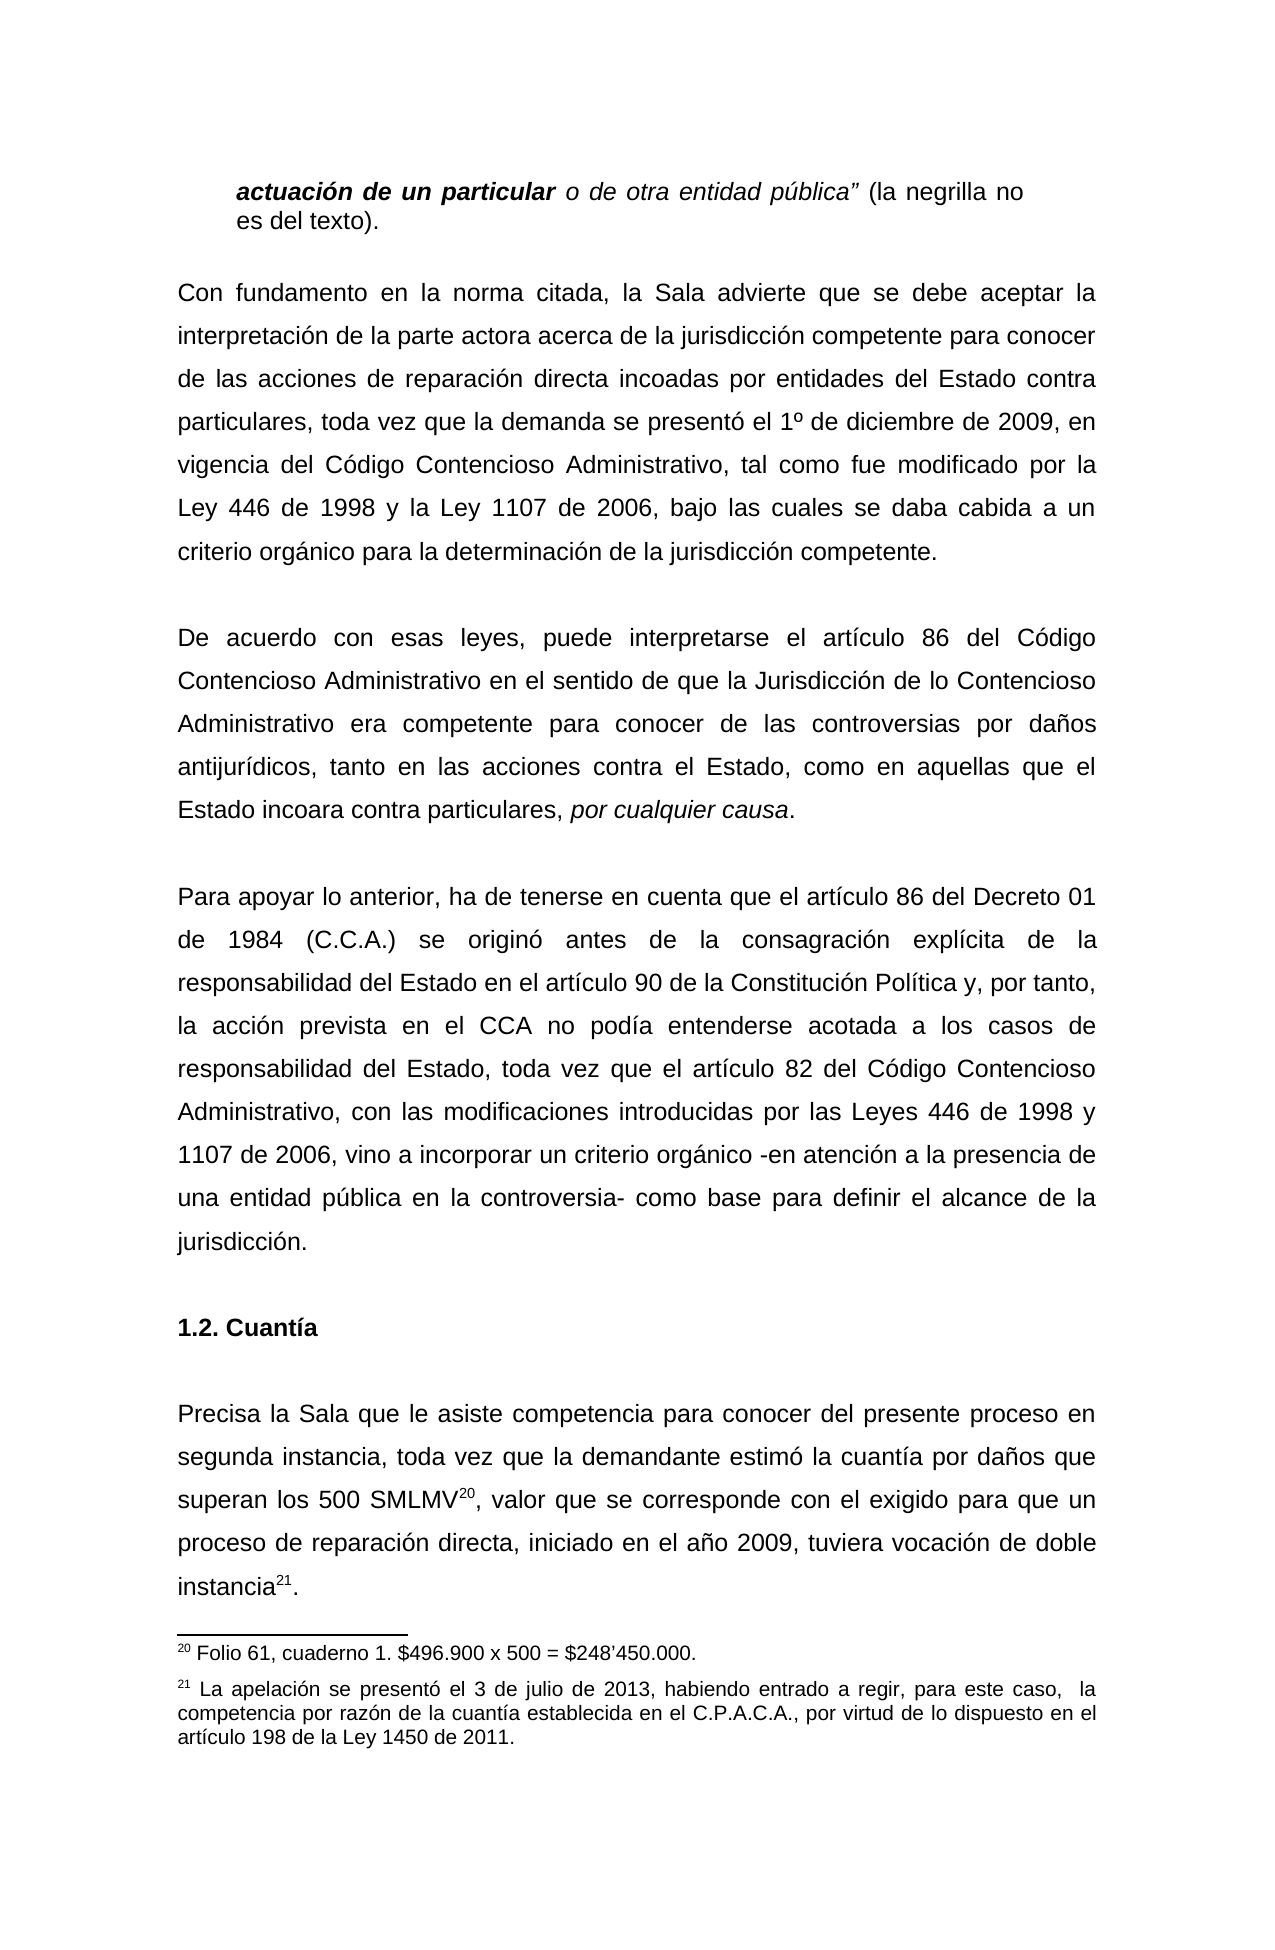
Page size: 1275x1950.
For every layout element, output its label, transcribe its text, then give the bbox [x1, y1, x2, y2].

text Para apoyar lo anterior, ha de tenerse en cuenta que el artículo 86 del Decreto 01 de 1984 (C.C.A.) se originó antes de la consagración explícita de la responsabilidad del Estado en el artículo 90 de la Constitución Política y, por tanto, la acción prevista en el CCA no podía entenderse acotada a los casos de responsabilidad del Estado, toda vez que el artículo 82 del Código Contencioso Administrativo, con las modificaciones introducidas por las Leyes 446 de 1998 y 1107 de 2006, vino a incorporar un criterio orgánico -en atención a la presencia de una entidad pública en la controversia- como base para definir el alcance de la jurisdicción. [177, 882, 1098, 1255]
text De acuerdo con esas leyes, puede interpretarse el artículo 86 del Código Contencioso Administrativo en el sentido de que la Jurisdicción de lo Contencioso Administrativo era competente para conocer de las controversias por daños antijurídicos, tanto en las acciones contra el Estado, como en aquellas que el Estado incoara contra particulares, por cualquier causa. [177, 623, 1098, 824]
text 1.2. Cuantía [177, 1313, 1098, 1342]
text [236, 177, 1024, 235]
text Precisa la Sala que le asiste competencia para conocer del presente proceso en segunda instancia, toda vez que la demandante estimó la cuantía por daños que superan los 500 SMLMV, valor que se corresponde con el exigido para que un proceso de reparación directa, iniciado en el año 2009, tuviera vocación de doble instancia. [177, 1399, 1098, 1600]
text Con fundamento en la norma citada, la Sala advierte que se debe aceptar la interpretación de la parte actora acerca de la jurisdicción competente para conocer de las acciones de reparación directa incoadas por entidades del Estado contra particulares, toda vez que la demanda se presentó el 1º de diciembre de 2009, en vigencia del Código Contencioso Administrativo, tal como fue modificado por la Ley 446 de 1998 y la Ley 1107 de 2006, bajo las cuales se daba cabida a un criterio orgánico para la determinación de la jurisdicción competente. [177, 278, 1098, 565]
